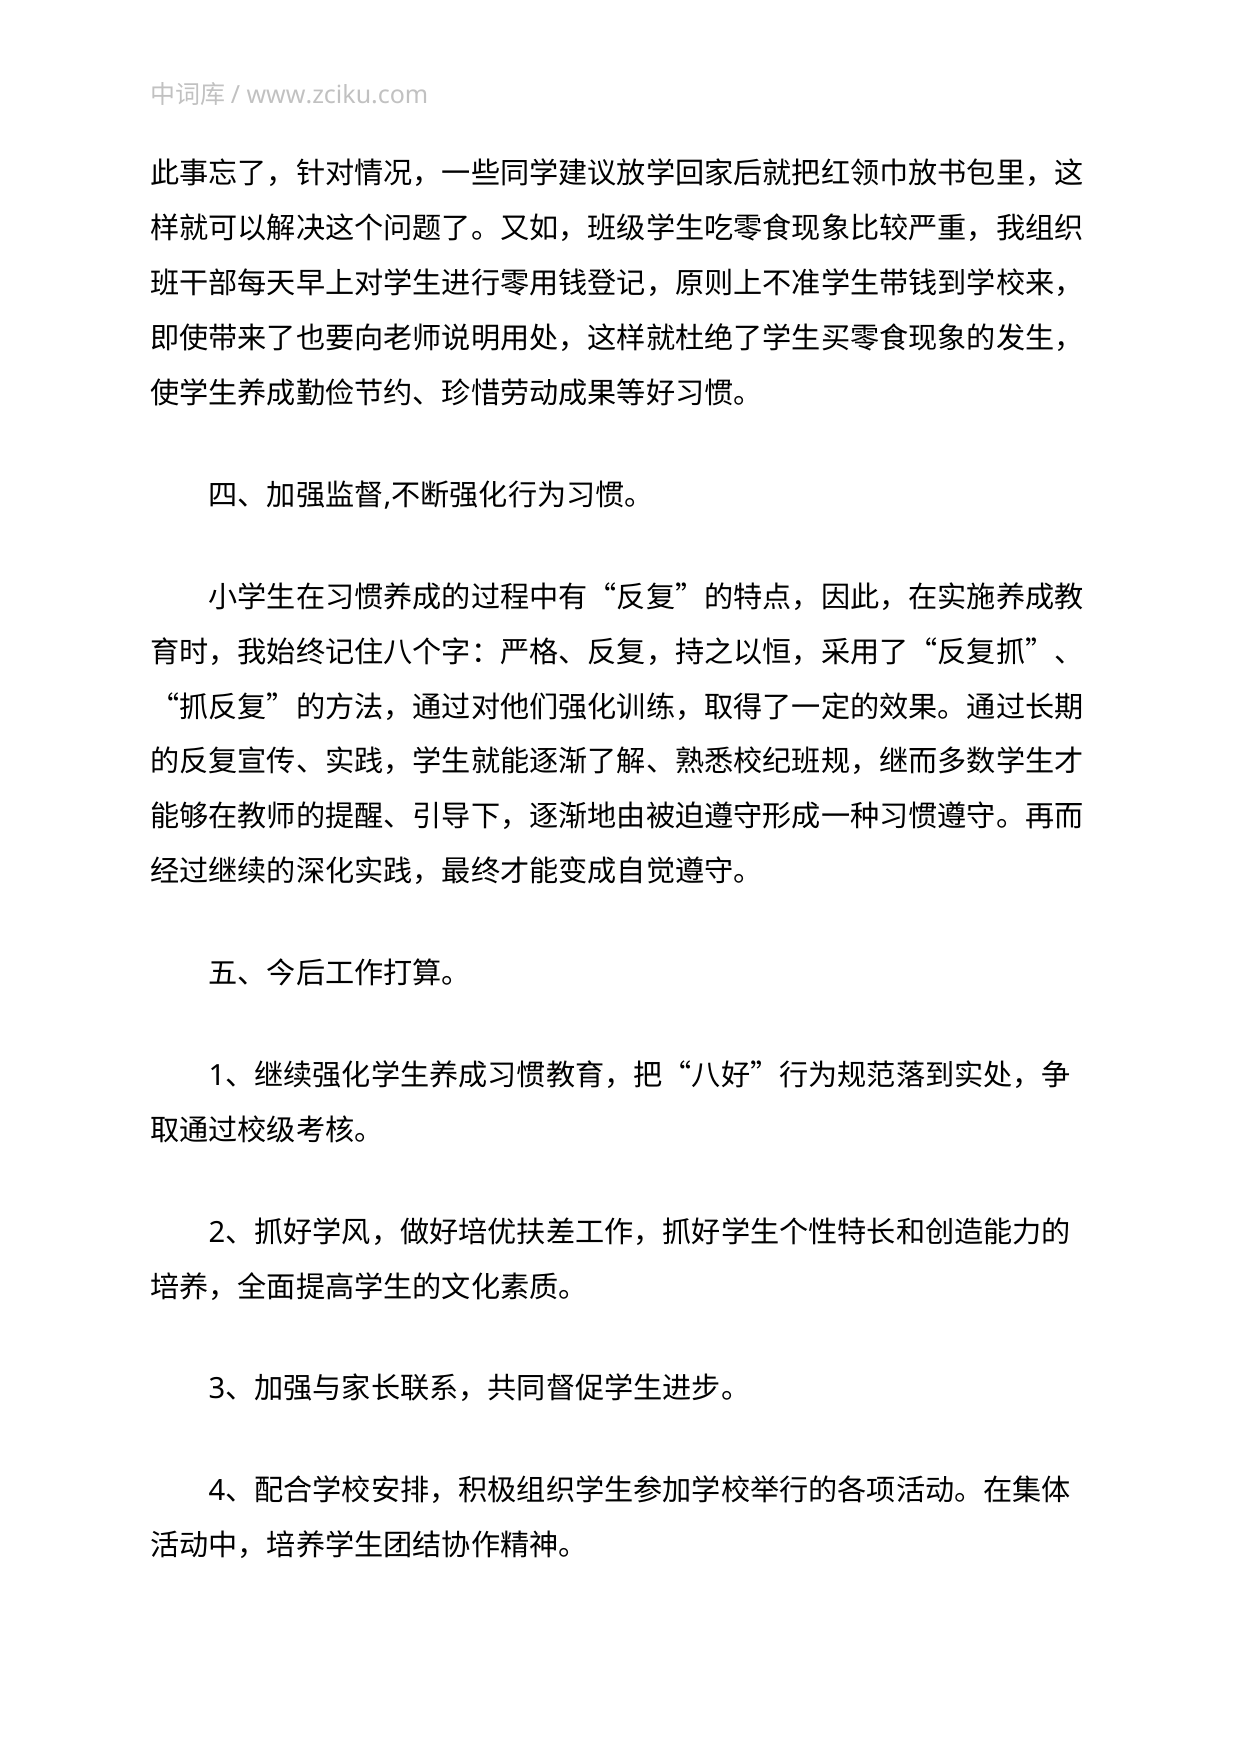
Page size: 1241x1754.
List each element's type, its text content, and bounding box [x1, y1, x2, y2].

text 五、今后工作打算。 [150, 949, 1090, 992]
text 2、抓好学风，做好培优扶差工作，抓好学生个性特长和创造能力的培养，全面提高学生的文化素质。 [150, 1208, 1090, 1305]
text 1、继续强化学生养成习惯教育，把“八好”行为规范落到实处，争取通过校级考核。 [150, 1051, 1090, 1149]
text 小学生在习惯养成的过程中有“反复”的特点，因此，在实施养成教育时，我始终记住八个字：严格、反复，持之以恒，采用了“反复抓”、“抓反复”的方法，通过对他们强化训练，取得了一定的效果。通过长期的反复宣传、实践，学生就能逐渐了解、熟悉校纪班规，继而多数学生才能够在教师的提醒、引导下，逐渐地由被迫遵守形成一种习惯遵守。再而经过继续的深化实践，最终才能变成自觉遵守。 [150, 573, 1090, 890]
text 4、配合学校安排，积极组织学生参加学校举行的各项活动。在集体活动中，培养学生团结协作精神。 [150, 1467, 1090, 1564]
text 3、加强与家长联系，共同督促学生进步。 [150, 1365, 1090, 1407]
text 四、加强监督,不断强化行为习惯。 [150, 471, 1090, 514]
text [150, 150, 1090, 412]
